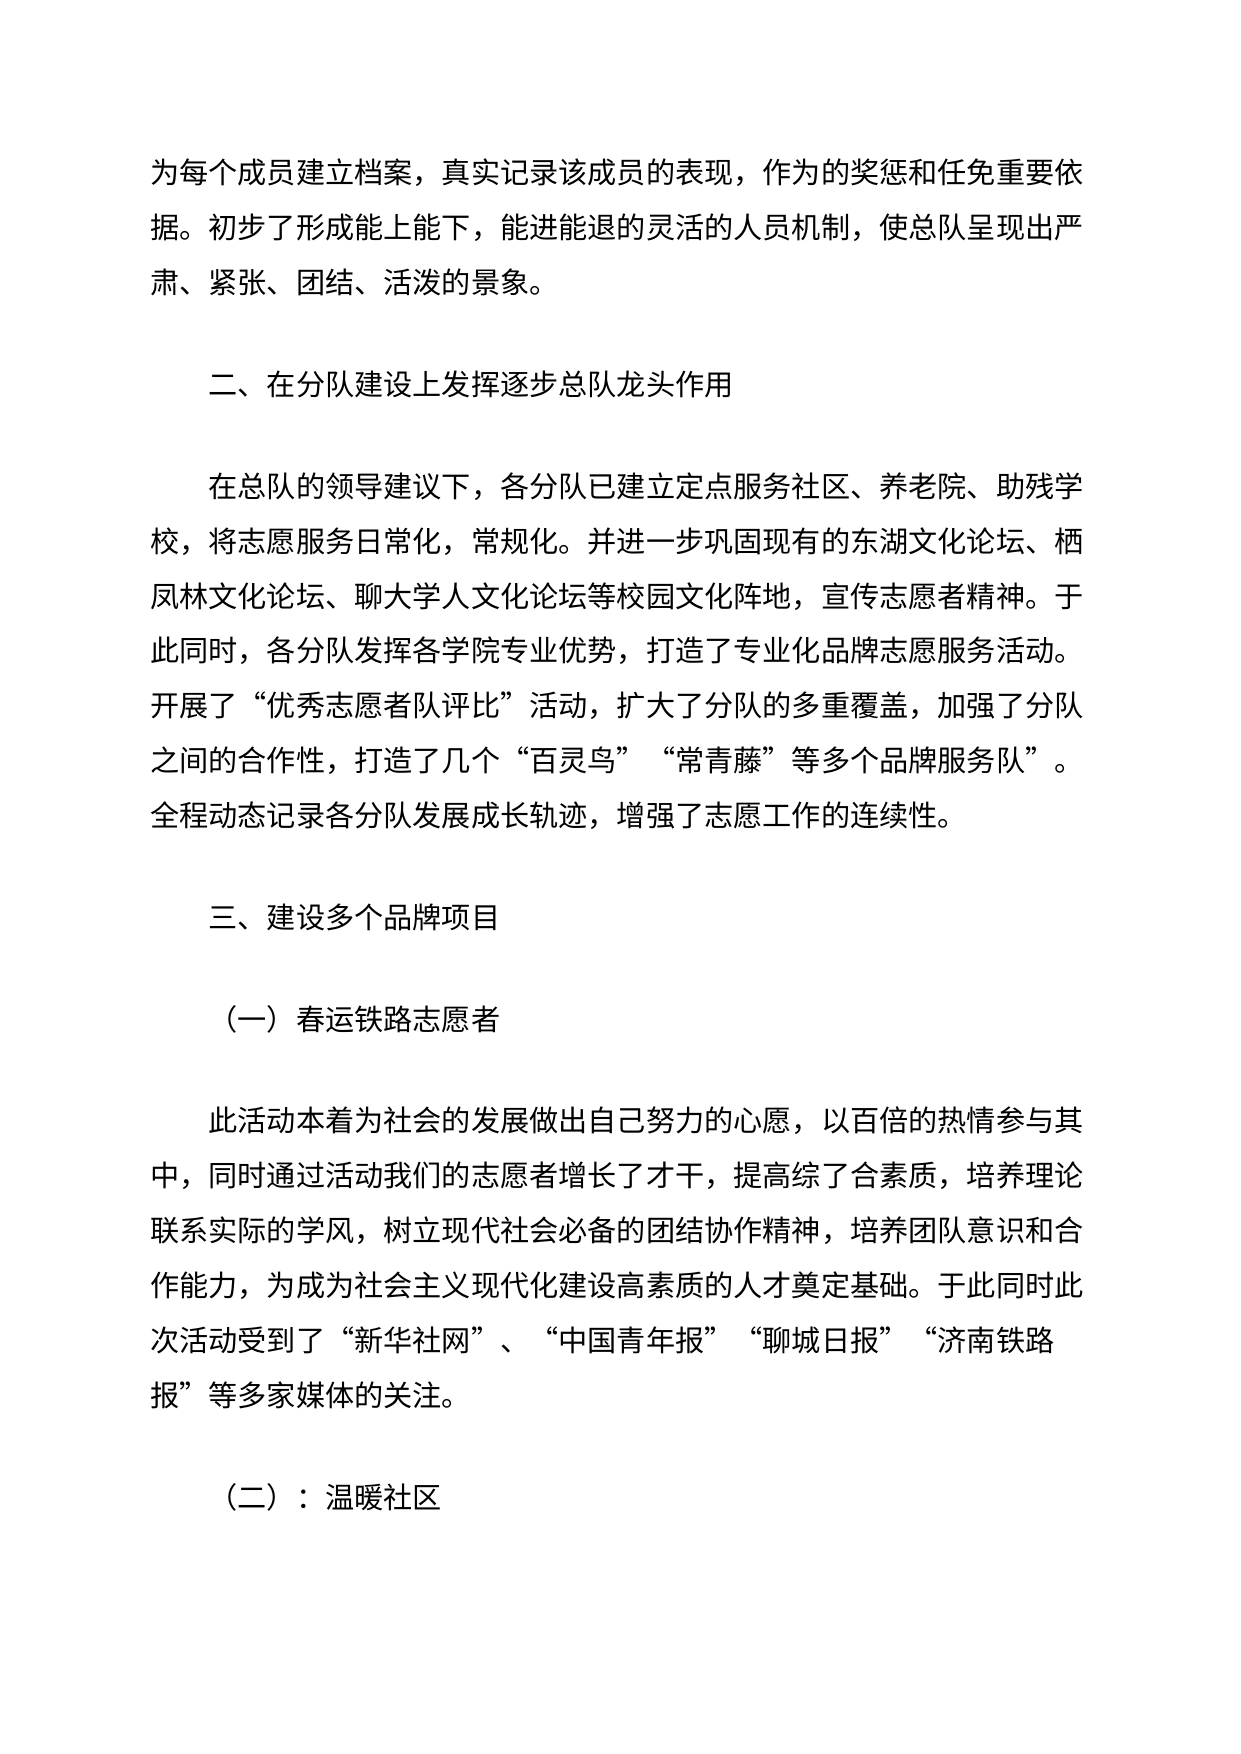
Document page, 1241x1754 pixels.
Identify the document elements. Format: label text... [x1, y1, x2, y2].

text 此活动本着为社会的发展做出自己努力的心愿，以百倍的热情参与其中，同时通过活动我们的志愿者增长了才干，提高综了合素质，培养理论联系实际的学风，树立现代社会必备的团结协作精神，培养团队意识和合作能力，为成为社会主义现代化建设高素质的人才奠定基础。于此同时此次活动受到了“新华社网”、“中国青年报”“聊城日报”“济南铁路报”等多家媒体的关注。 [150, 1098, 1090, 1415]
text （二）：温暖社区 [150, 1474, 1090, 1517]
text 二、在分队建设上发挥逐步总队龙头作用 [150, 362, 1090, 404]
text 三、建设多个品牌项目 [150, 894, 1090, 937]
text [150, 150, 1090, 302]
text （一）春运铁路志愿者 [150, 996, 1090, 1038]
text 在总队的领导建议下，各分队已建立定点服务社区、养老院、助残学校，将志愿服务日常化，常规化。并进一步巩固现有的东湖文化论坛、栖凤林文化论坛、聊大学人文化论坛等校园文化阵地，宣传志愿者精神。于此同时，各分队发挥各学院专业优势，打造了专业化品牌志愿服务活动。开展了“优秀志愿者队评比”活动，扩大了分队的多重覆盖，加强了分队之间的合作性，打造了几个“百灵鸟”“常青藤”等多个品牌服务队”。全程动态记录各分队发展成长轨迹，增强了志愿工作的连续性。 [150, 463, 1090, 835]
